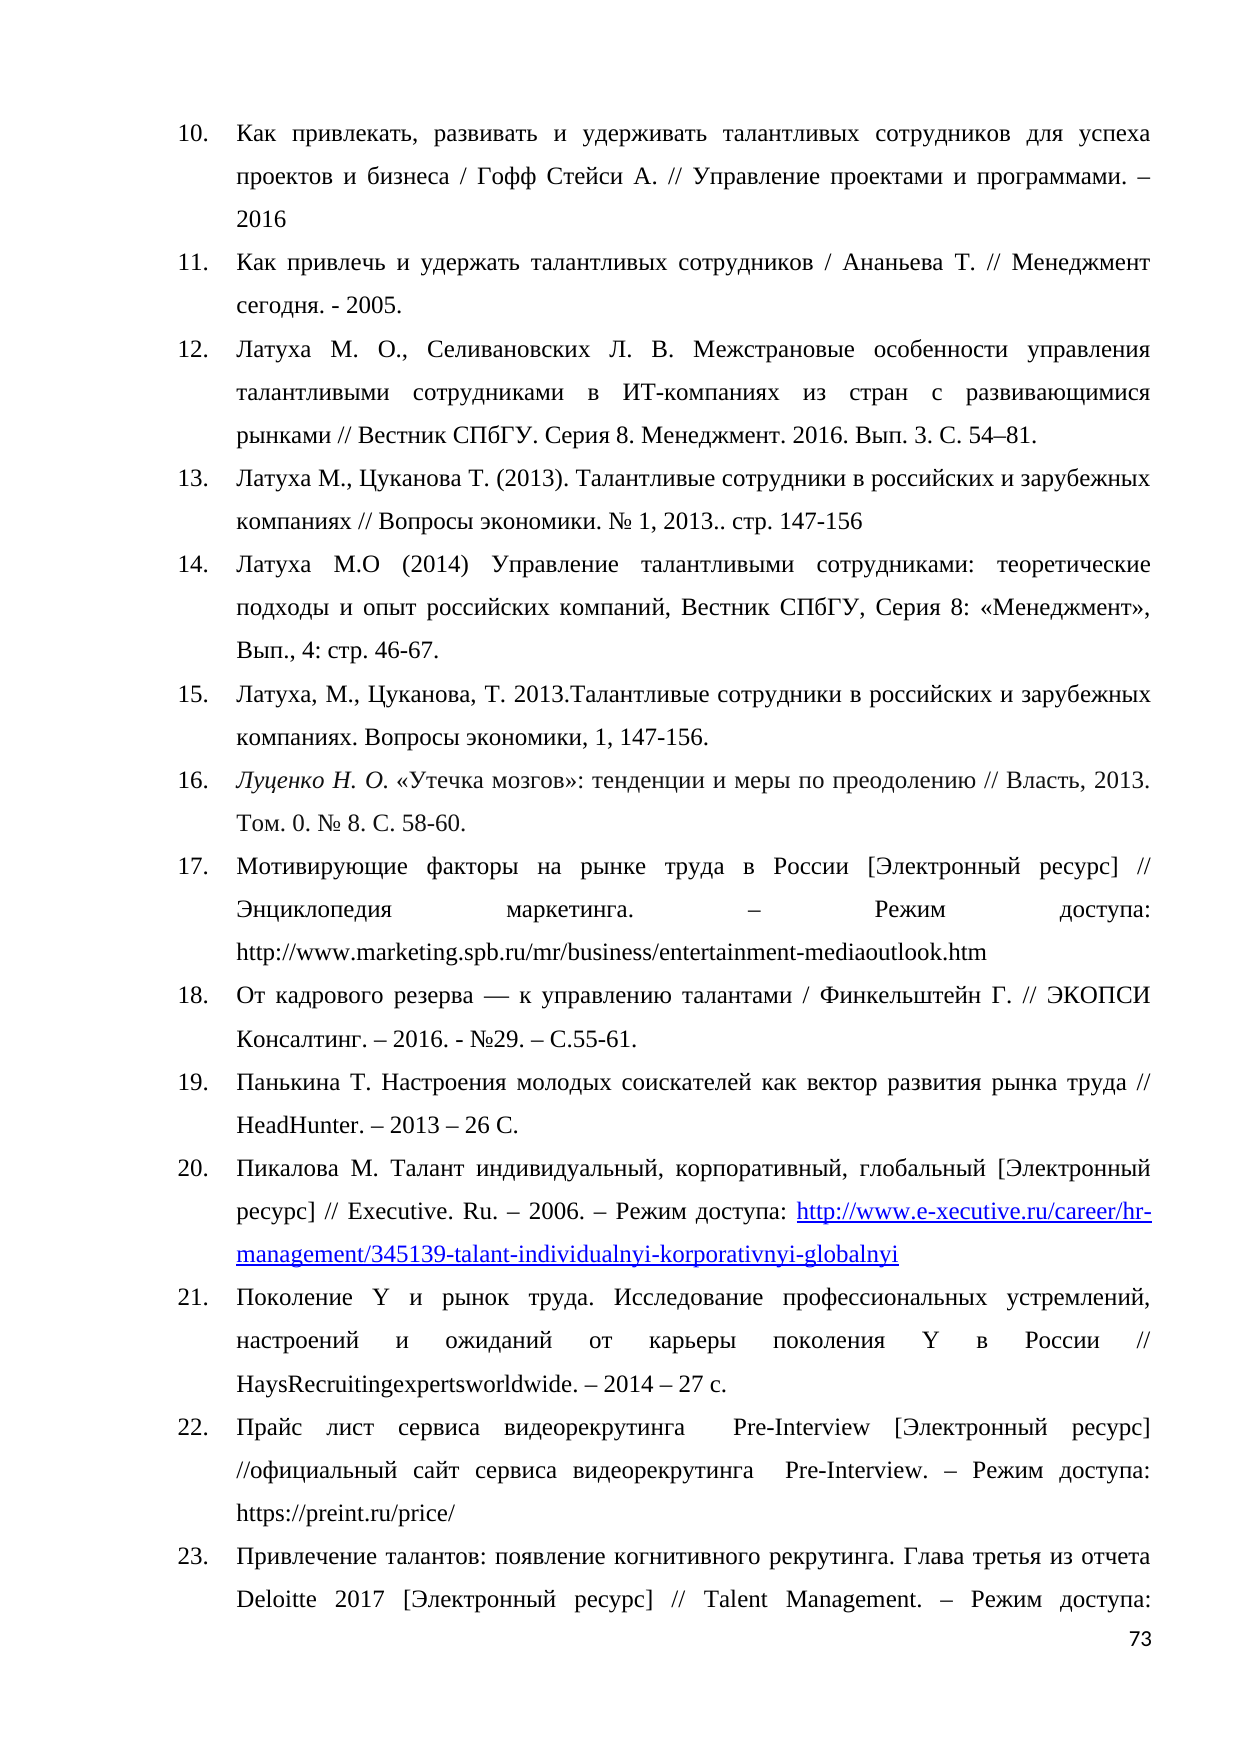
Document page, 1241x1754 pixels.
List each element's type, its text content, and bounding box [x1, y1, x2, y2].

list Мотивирующие факторы на рынке труда в России [Электронный ресурс] // Энциклопедия маркетинга. – Режим доступа: http://www.marketing.spb.ru/mr/business/entertainment-mediaoutlook.htm [177, 851, 1152, 966]
list Пикалова М. Талант индивидуальный, корпоративный, глобальный [Электронный ресурс] // Executive. Ru. – 2006. – Режим доступа: http://www.e-xecutive.ru/career/hr-management/345139-talant-individualnyi-korporativnyi-globalnyi [177, 1153, 1152, 1268]
list Панькина Т. Настроения молодых соискателей как вектор развития рынка труда // HeadHunter. – 2013 – 26 C. [177, 1067, 1152, 1139]
list От кадрового резерва — к управлению талантами / Финкельштейн Г. // ЭКОПСИ Консалтинг. – 2016. - №29. – С.55-61. [177, 981, 1152, 1052]
list Как привлечь и удержать талантливых сотрудников / Ананьева Т. // Менеджмент сегодня. - 2005. [177, 247, 1152, 319]
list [177, 1541, 1152, 1613]
list Поколение Y и рынок труда. Исследование профессиональных устремлений, настроений и ожиданий от карьеры поколения Y в России // HaysRecruitingexpertsworldwide. – 2014 – 27 с. [177, 1282, 1152, 1397]
list Латуха М.О (2014) Управление талантливыми сотрудниками: теоретические подходы и опыт российских компаний, Вестник СПбГУ, Серия 8: «Менеджмент», Вып., 4: стр. 46-67. [177, 549, 1152, 664]
list Латуха М. O., Селивановских Л. В. Межстрановые особенности управления талантливыми сотрудниками в ИТ-компаниях из стран с развивающимися рынками // Вестник СПбГУ. Серия 8. Менеджмент. 2016. Вып. 3. С. 54–81. [177, 334, 1152, 449]
list Латуха, М., Цуканова, Т. 2013.Талантливые сотрудники в российских и зарубежных компаниях. Вопросы экономики, 1, 147-156. [177, 679, 1152, 751]
list Латуха М., Цуканова Т. (2013). Талантливые сотрудники в российских и зарубежных компаниях // Вопросы экономики. № 1, 2013.. стр. 147-156 [177, 463, 1152, 535]
list Как привлекать, развивать и удерживать талантливых сотрудников для успеха проектов и бизнеса / Гофф Стейси А. // Управление проектами и программами. – 2016 [177, 118, 1152, 233]
list Прайс лист сервиса видеорекрутинга Pre-Interview [Электронный ресурс] //официальный сайт сервиса видеорекрутинга Pre-Interview. – Режим доступа: https://preint.ru/price/ [177, 1412, 1152, 1527]
list Луценко Н. О. «Утечка мозгов»: тенденции и меры по преодолению // Власть, 2013. Том. 0. № 8. C. 58-60. [177, 765, 1152, 837]
